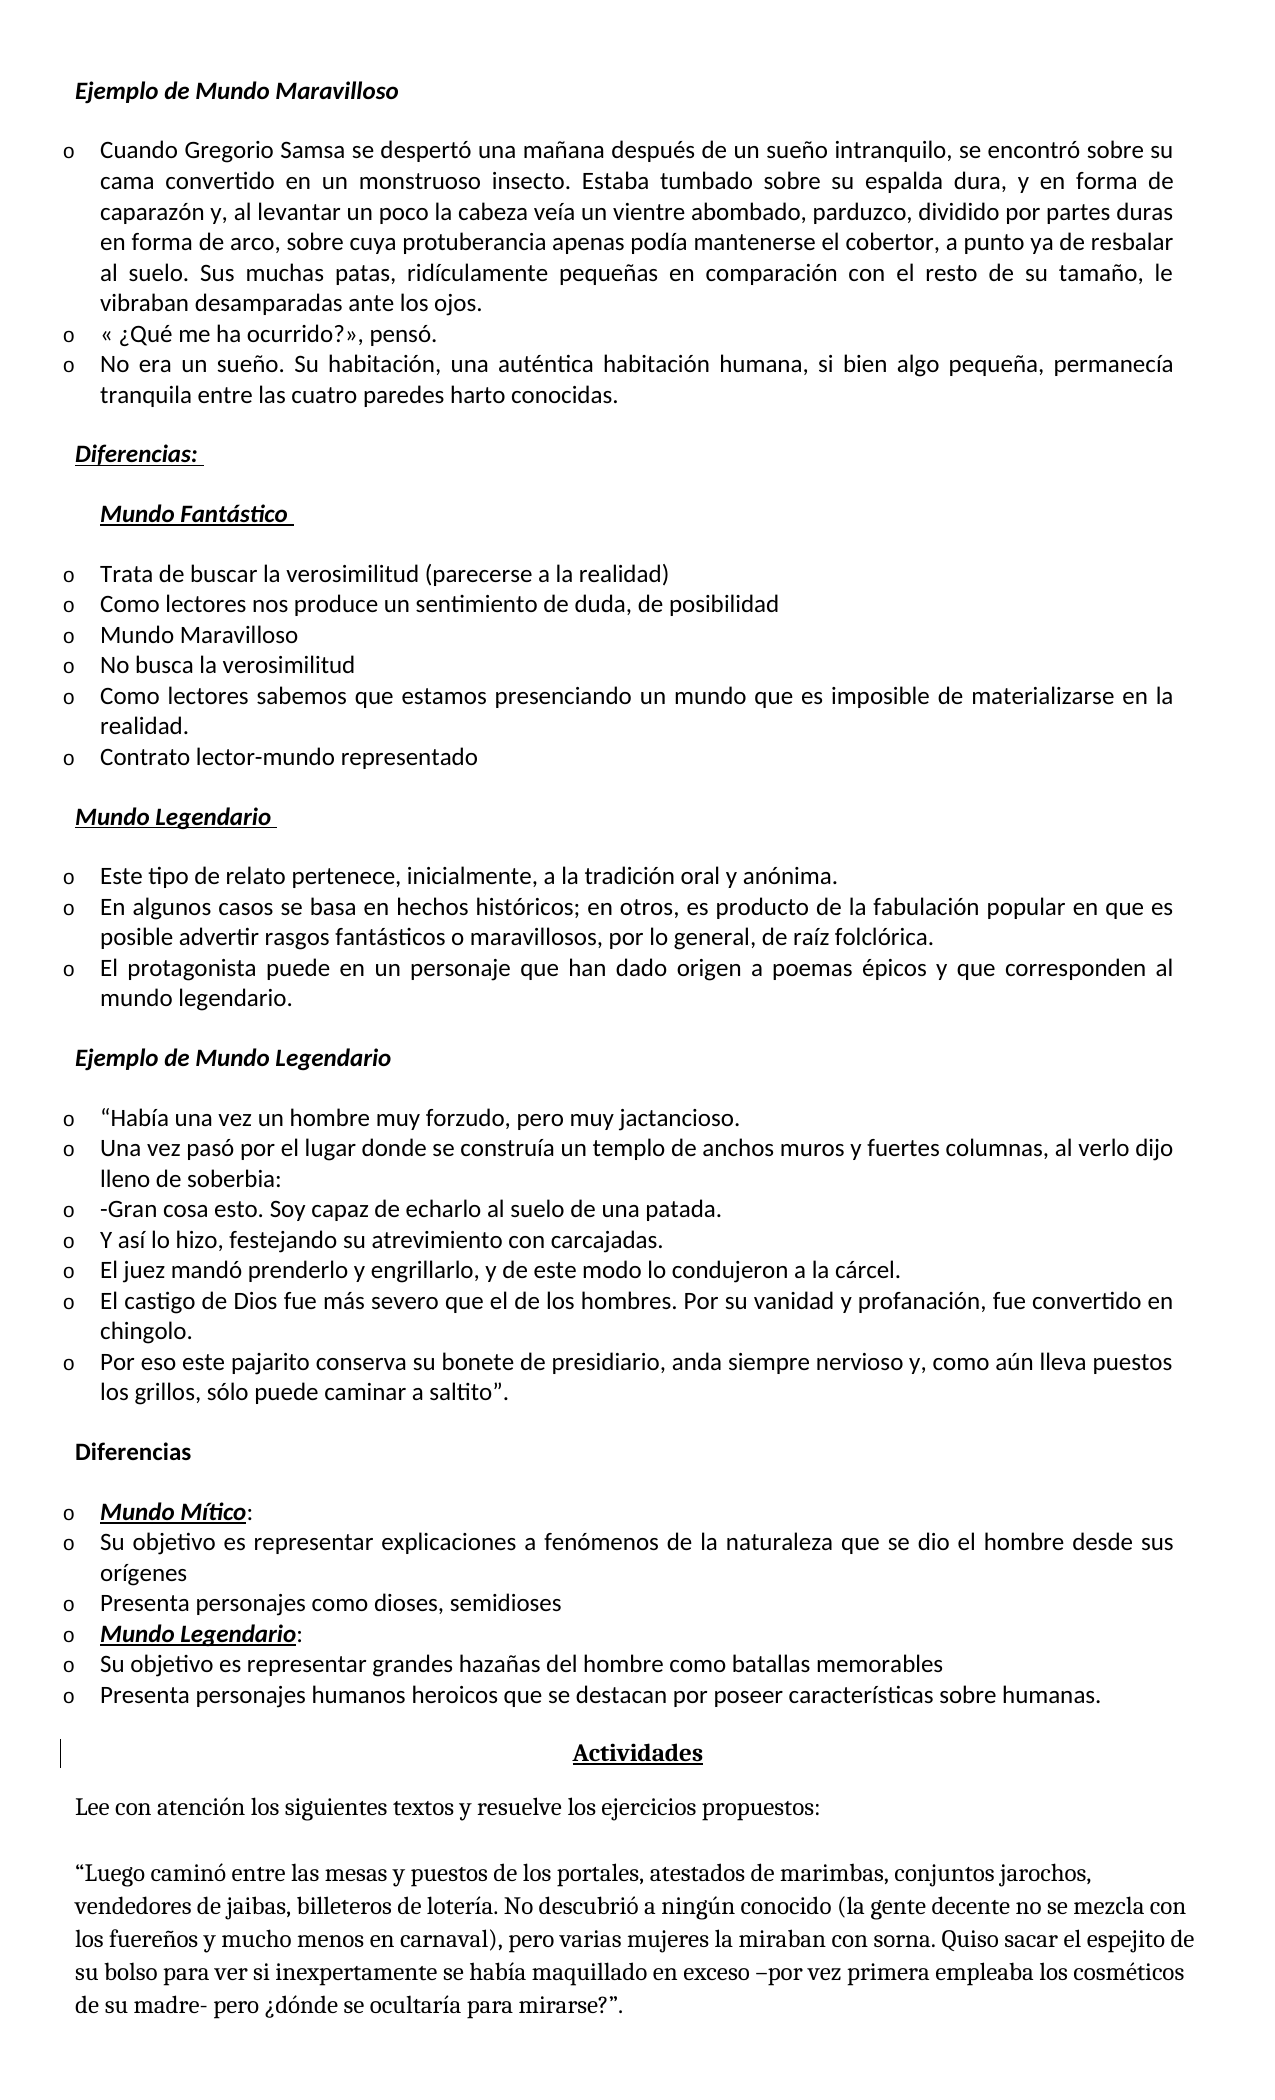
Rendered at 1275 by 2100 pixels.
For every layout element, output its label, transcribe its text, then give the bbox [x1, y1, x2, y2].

list Por eso este pajarito conserva su bonete de presidiario, anda siempre nervioso y, como aún lleva puestos los grillos, sólo puede caminar a saltito”. [62, 1346, 1175, 1407]
list Presenta personajes humanos heroicos que se destacan por poseer características sobre humanas. [62, 1679, 1175, 1709]
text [75, 1793, 1200, 2019]
list Mundo Legendario: [62, 1618, 1175, 1648]
list Como lectores nos produce un sentimiento de duda, de posibilidad [62, 588, 1175, 619]
list Y así lo hizo, festejando su atrevimiento con carcajadas. [62, 1224, 1175, 1254]
list El castigo de Dios fue más severo que el de los hombres. Por su vanidad y profanación, fue convertido en chingolo. [62, 1285, 1175, 1346]
text Ejemplo de Mundo Legendario [75, 1042, 1200, 1073]
text Mundo Legendario [75, 801, 1200, 831]
list Cuando Gregorio Samsa se despertó una mañana después de un sueño intranquilo, se encontró sobre su cama convertido en un monstruoso insecto. Estaba tumbado sobre su espalda dura, y en forma de caparazón y, al levantar un poco la cabeza veía un vientre abombado, parduzco, dividido por partes duras en forma de arco, sobre cuya protuberancia apenas podía mantenerse el cobertor, a punto ya de resbalar al suelo. Sus muchas patas, ridículamente pequeñas en comparación con el resto de su tamaño, le vibraban desamparadas ante los ojos. [62, 135, 1175, 318]
text Diferencias [75, 1436, 1200, 1467]
list Presenta personajes como dioses, semidioses [62, 1587, 1175, 1618]
text Actividades [75, 1739, 1200, 1767]
list El protagonista puede en un personaje que han dado origen a poemas épicos y que corresponden al mundo legendario. [62, 952, 1175, 1013]
list “Había una vez un hombre muy forzudo, pero muy jactancioso. [62, 1102, 1175, 1132]
list Su objetivo es representar explicaciones a fenómenos de la naturaleza que se dio el hombre desde sus orígenes [62, 1526, 1175, 1587]
list Este tipo de relato pertenece, inicialmente, a la tradición oral y anónima. [62, 860, 1175, 891]
text Mundo Fantástico [100, 498, 1175, 529]
list « ¿Qué me ha ocurrido?», pensó. [62, 318, 1175, 348]
list Mundo Mítico: [62, 1496, 1175, 1526]
list Su objetivo es representar grandes hazañas del hombre como batallas memorables [62, 1648, 1175, 1679]
list Trata de buscar la verosimilitud (parecerse a la realidad) [62, 558, 1175, 588]
text Ejemplo de Mundo Maravilloso [75, 75, 1200, 106]
list No era un sueño. Su habitación, una auténtica habitación humana, si bien algo pequeña, permanecía tranquila entre las cuatro paredes harto conocidas. [62, 348, 1175, 409]
list Como lectores sabemos que estamos presenciando un mundo que es imposible de materializarse en la realidad. [62, 680, 1175, 741]
list -Gran cosa esto. Soy capaz de echarlo al suelo de una patada. [62, 1193, 1175, 1224]
list El juez mandó prenderlo y engrillarlo, y de este modo lo condujeron a la cárcel. [62, 1254, 1175, 1285]
list Contrato lector-mundo representado [62, 741, 1175, 772]
list No busca la verosimilitud [62, 649, 1175, 680]
text Diferencias: [75, 438, 1200, 469]
list Una vez pasó por el lugar donde se construía un templo de anchos muros y fuertes columnas, al verlo dijo lleno de soberbia: [62, 1132, 1175, 1193]
list En algunos casos se basa en hechos históricos; en otros, es producto de la fabulación popular en que es posible advertir rasgos fantásticos o maravillosos, por lo general, de raíz folclórica. [62, 891, 1175, 952]
list Mundo Maravilloso [62, 619, 1175, 649]
